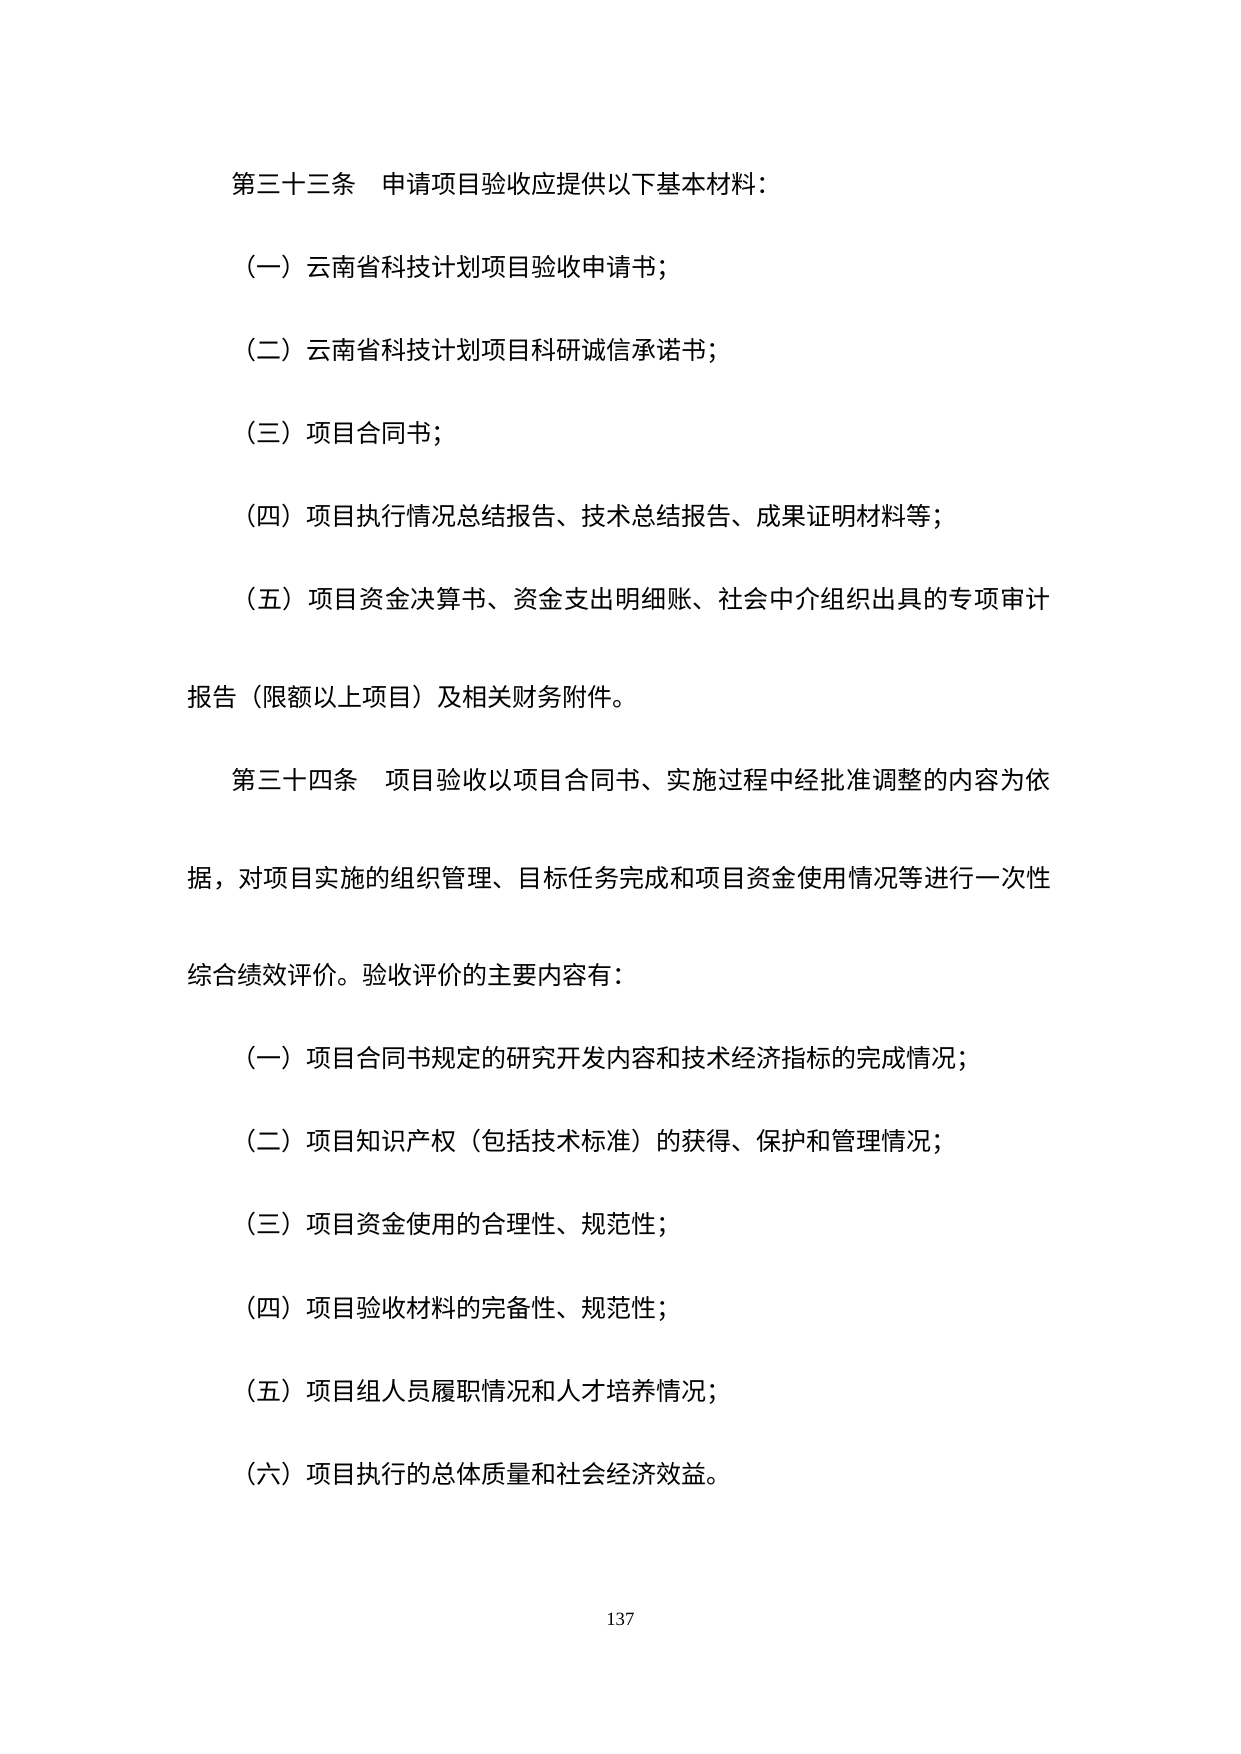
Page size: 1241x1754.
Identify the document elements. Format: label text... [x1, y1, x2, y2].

text （二）项目知识产权（包括技术标准）的获得、保护和管理情况； [187, 1107, 1053, 1172]
text （五）项目资金决算书、资金支出明细账、社会中介组织出具的专项审计报告（限额以上项目）及相关财务附件。 [187, 566, 1053, 728]
text （三）项目合同书； [187, 399, 1053, 464]
text 第三十四条 项目验收以项目合同书、实施过程中经批准调整的内容为依据，对项目实施的组织管理、目标任务完成和项目资金使用情况等进行一次性综合绩效评价。验收评价的主要内容有： [187, 746, 1053, 1006]
text （六）项目执行的总体质量和社会经济效益。 [187, 1440, 1053, 1505]
text （四）项目执行情况总结报告、技术总结报告、成果证明材料等； [187, 482, 1053, 547]
text （三）项目资金使用的合理性、规范性； [187, 1191, 1053, 1256]
text （一）云南省科技计划项目验收申请书； [187, 233, 1053, 298]
text （一）项目合同书规定的研究开发内容和技术经济指标的完成情况； [187, 1024, 1053, 1089]
text （五）项目组人员履职情况和人才培养情况； [187, 1357, 1053, 1422]
text 第三十三条 申请项目验收应提供以下基本材料： [187, 150, 1053, 215]
text （四）项目验收材料的完备性、规范性； [187, 1274, 1053, 1339]
text （二）云南省科技计划项目科研诚信承诺书； [187, 316, 1053, 381]
